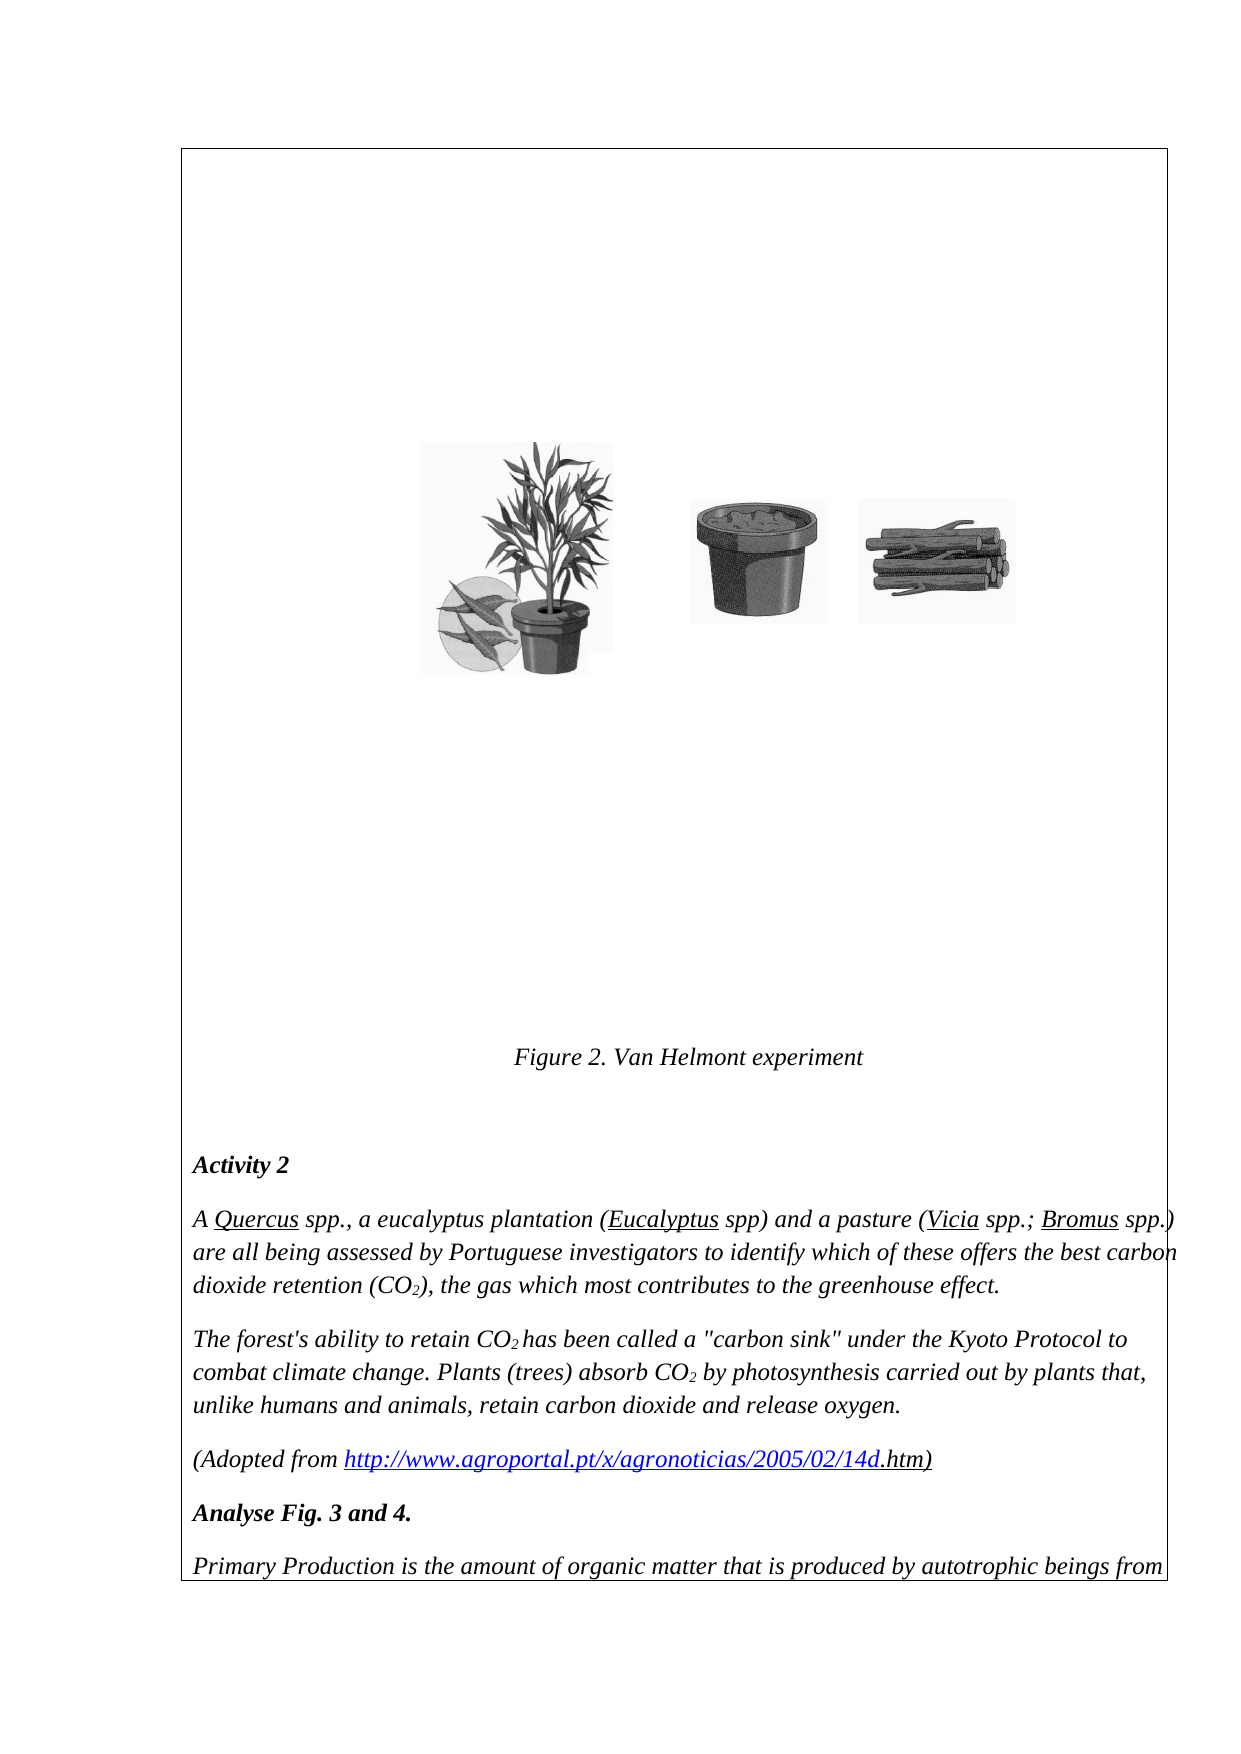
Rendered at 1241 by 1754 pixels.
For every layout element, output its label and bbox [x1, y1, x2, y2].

table_header [182, 149, 1167, 1580]
